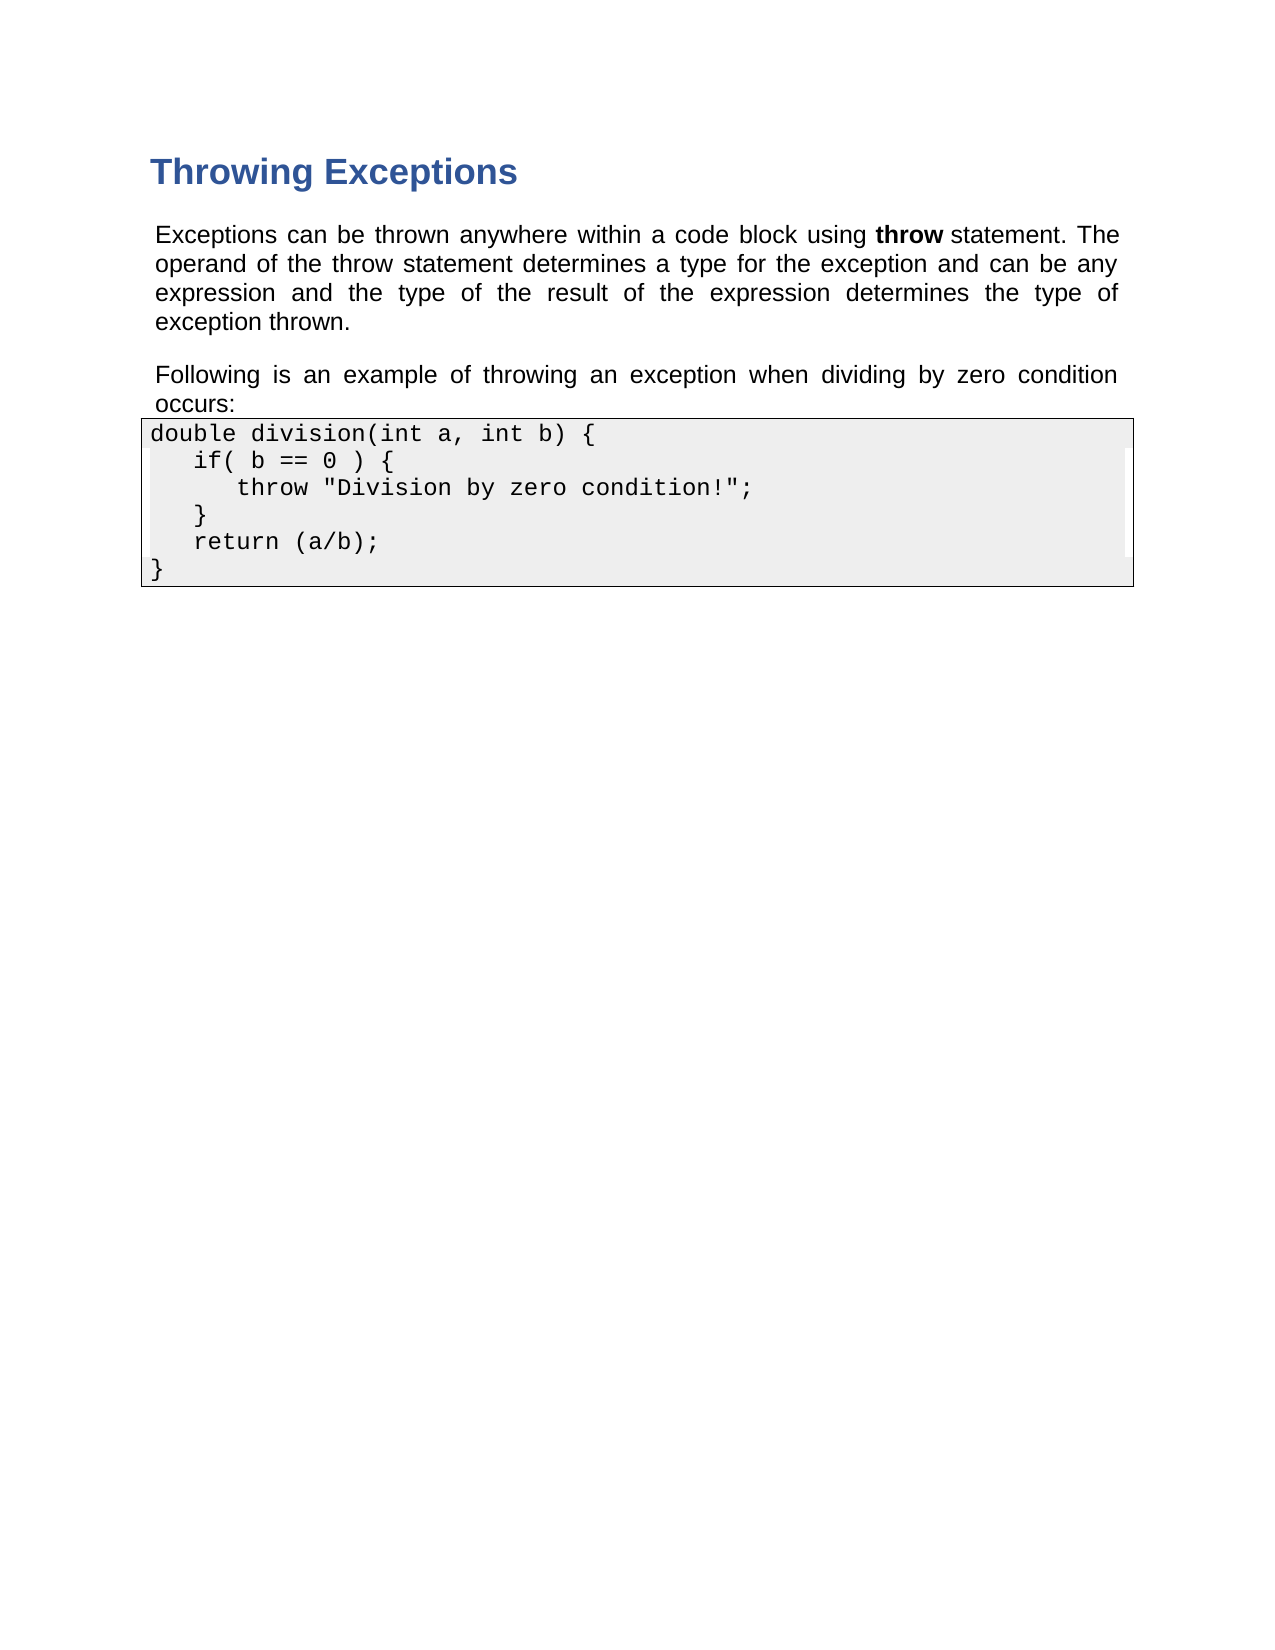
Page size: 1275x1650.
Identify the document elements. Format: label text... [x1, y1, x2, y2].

text double division(int a, int b) { [142, 419, 1133, 448]
text if( b == 0 ) { [150, 448, 1125, 475]
subtitle Throwing Exceptions [150, 150, 1125, 192]
text Exceptions can be thrown anywhere within a code block using throw statement. The operand of the throw statement determines a type for the exception and can be any expression and the type of the result of the expression determines the type of exception thrown. [155, 220, 1120, 335]
text return (a/b); [150, 530, 1125, 554]
text throw "Division by zero condition!"; [150, 475, 1125, 502]
text Following is an example of throwing an exception when dividing by zero condition occurs: [155, 360, 1120, 418]
text } [142, 554, 1133, 586]
text } [150, 502, 1125, 530]
